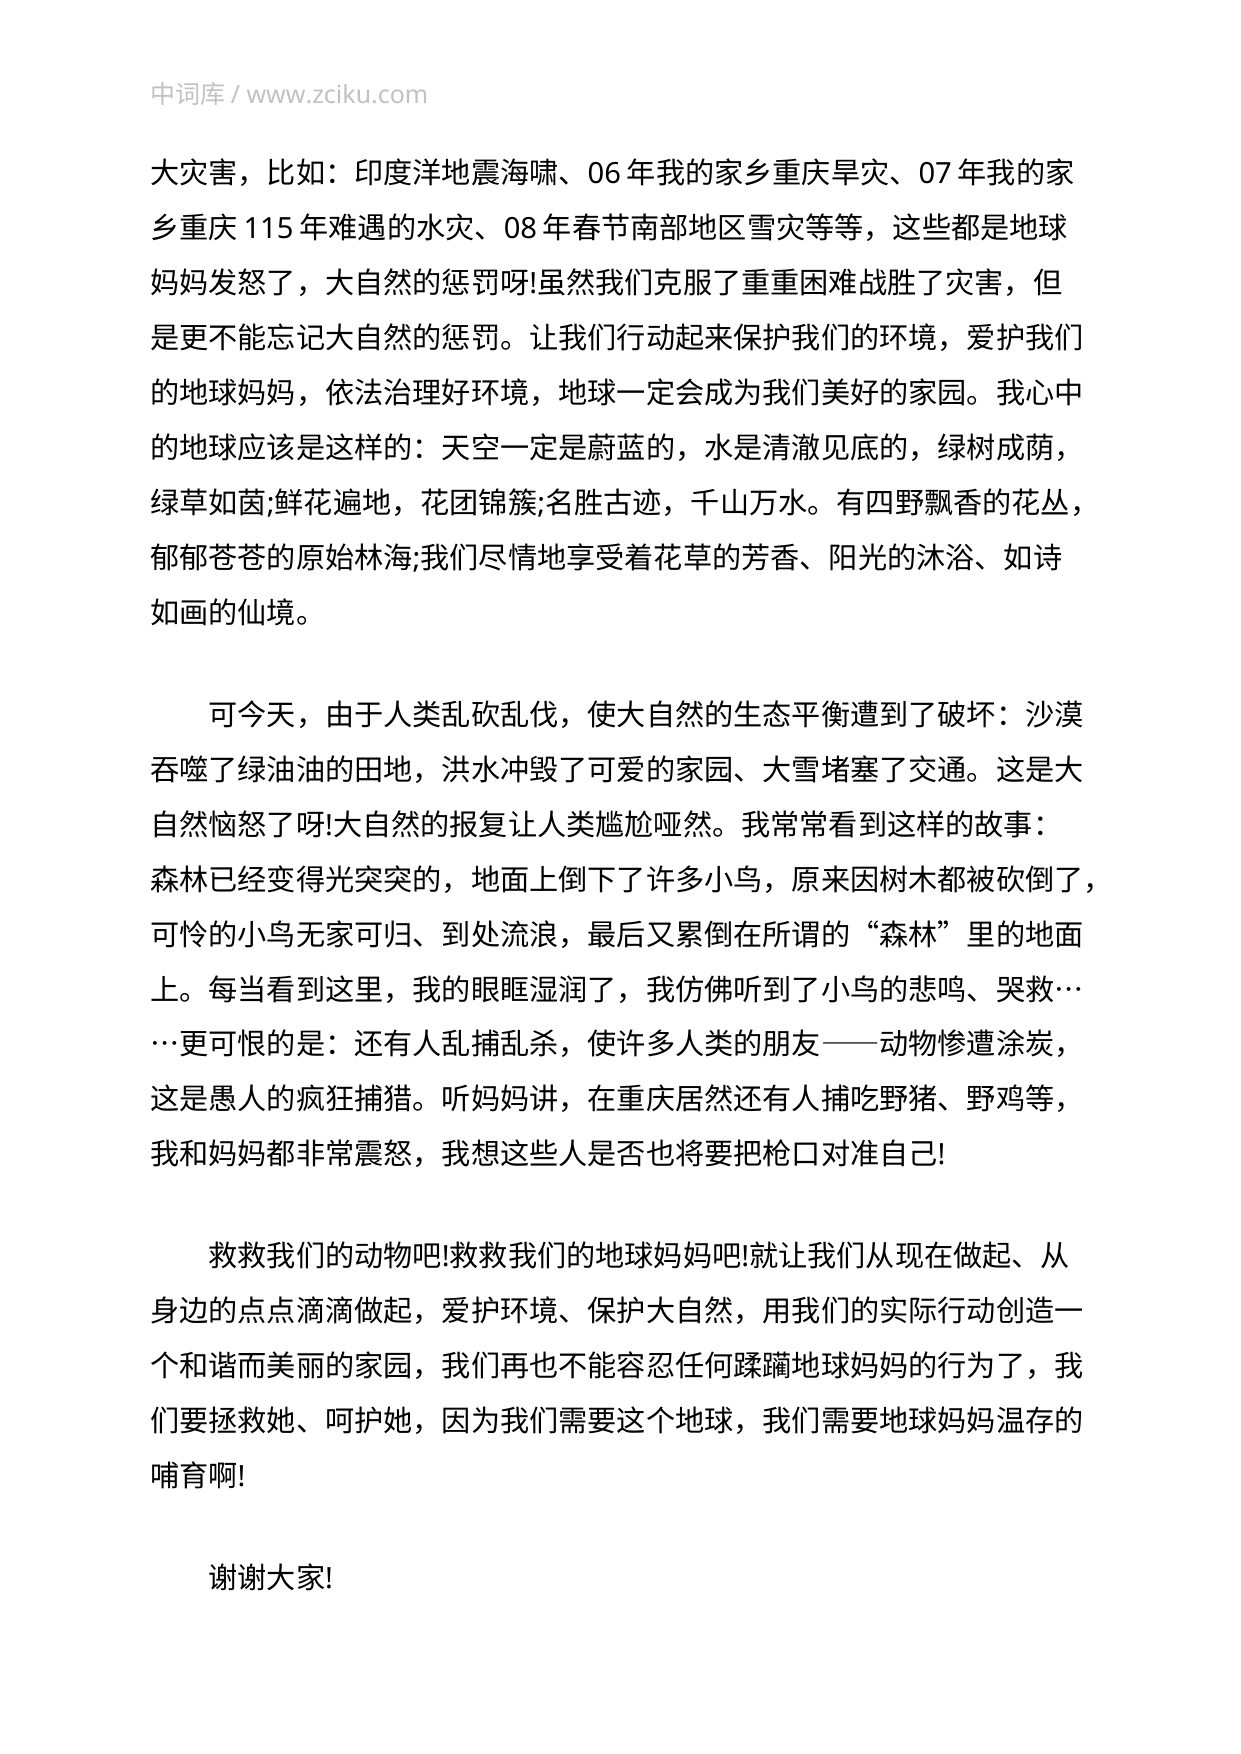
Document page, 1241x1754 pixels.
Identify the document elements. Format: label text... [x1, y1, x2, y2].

text 谢谢大家! [150, 1554, 1090, 1597]
text 救救我们的动物吧!救救我们的地球妈妈吧!就让我们从现在做起、从身边的点点滴滴做起，爱护环境、保护大自然，用我们的实际行动创造一个和谐而美丽的家园，我们再也不能容忍任何蹂躏地球妈妈的行为了，我们要拯救她、呵护她，因为我们需要这个地球，我们需要地球妈妈温存的哺育啊! [150, 1233, 1090, 1495]
text 可今天，由于人类乱砍乱伐，使大自然的生态平衡遭到了破坏：沙漠吞噬了绿油油的田地，洪水冲毁了可爱的家园、大雪堵塞了交通。这是大自然恼怒了呀!大自然的报复让人类尴尬哑然。我常常看到这样的故事：森林已经变得光突突的，地面上倒下了许多小鸟，原来因树木都被砍倒了，可怜的小鸟无家可归、到处流浪，最后又累倒在所谓的“森林”里的地面上。每当看到这里，我的眼眶湿润了，我仿佛听到了小鸟的悲鸣、哭救……更可恨的是：还有人乱捕乱杀，使许多人类的朋友——动物惨遭涂炭，这是愚人的疯狂捕猎。听妈妈讲，在重庆居然还有人捕吃野猪、野鸡等，我和妈妈都非常震怒，我想这些人是否也将要把枪口对准自己! [150, 691, 1090, 1173]
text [150, 150, 1090, 632]
